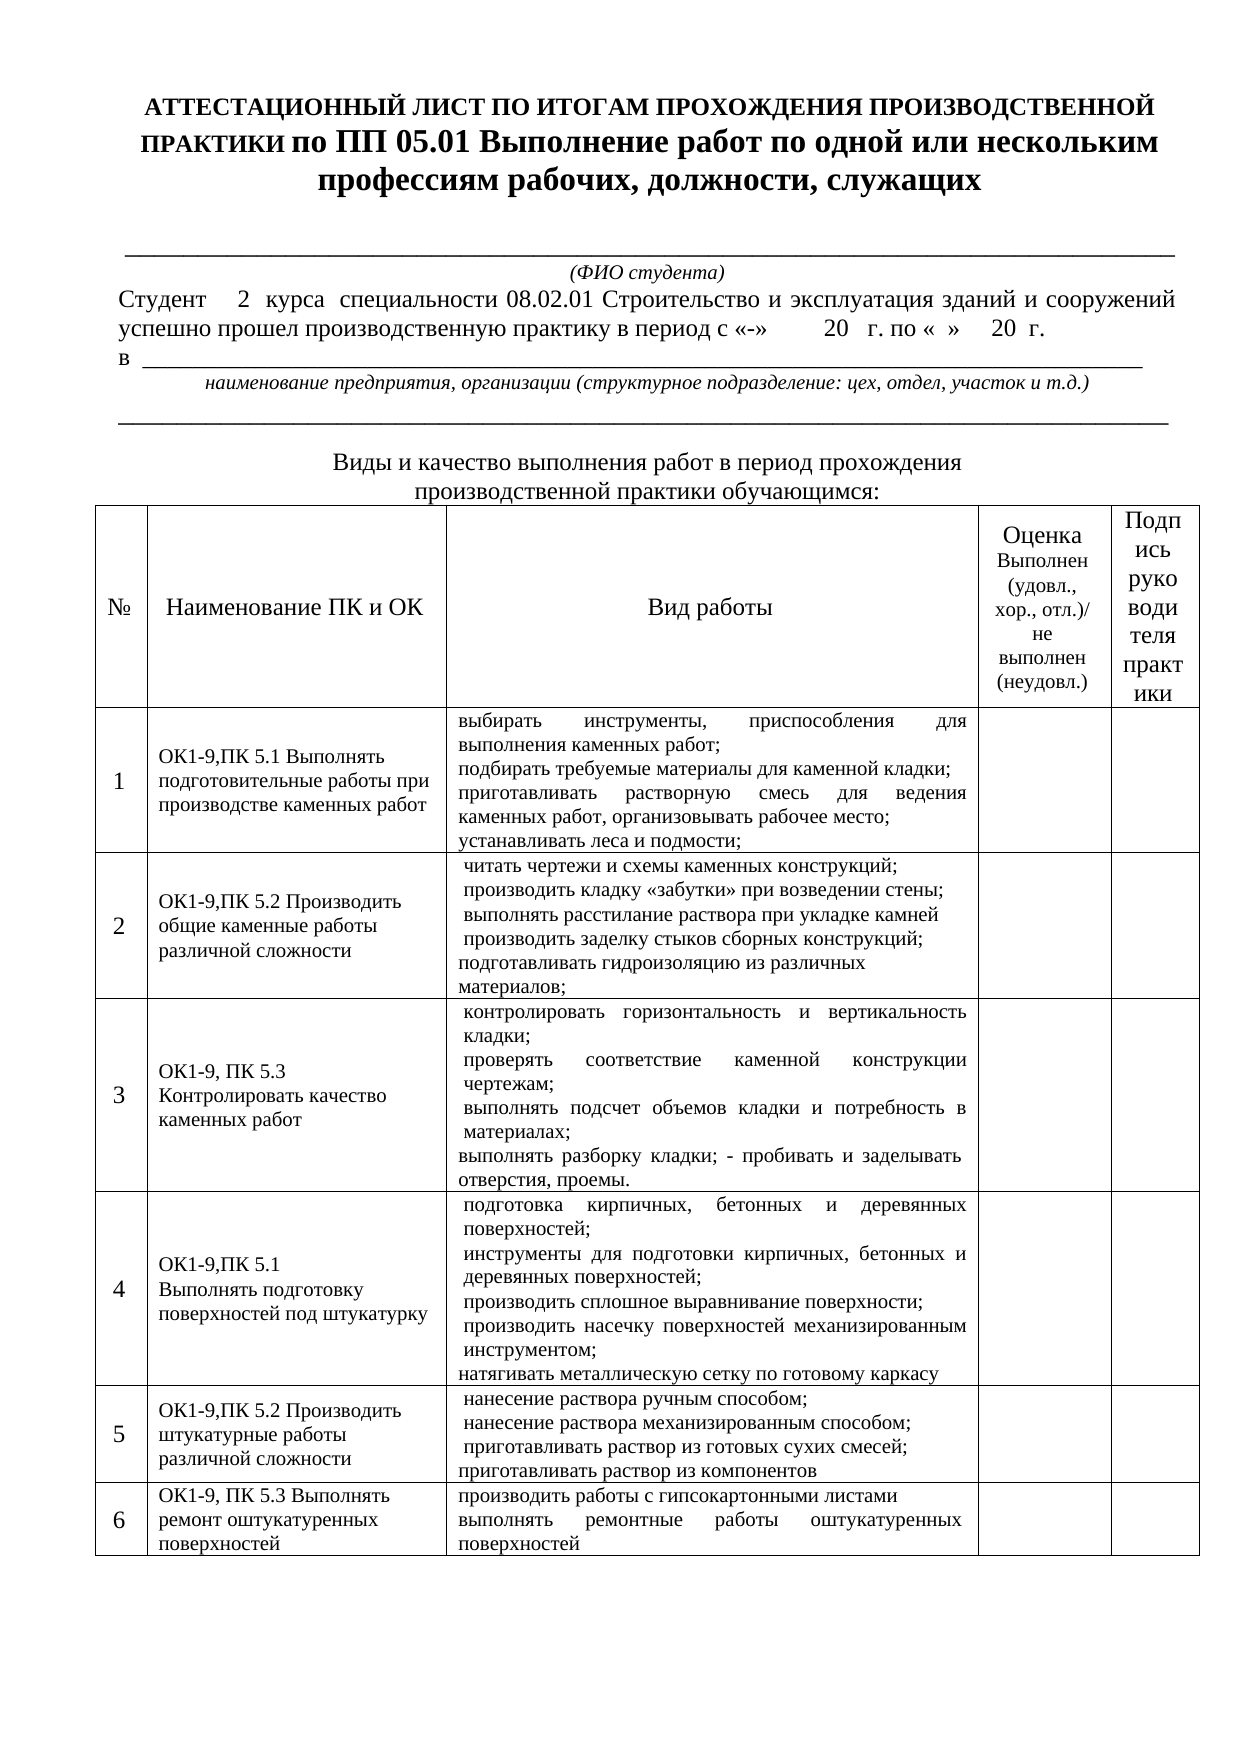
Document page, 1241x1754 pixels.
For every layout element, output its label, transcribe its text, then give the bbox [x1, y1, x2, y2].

table_cell 2 [96, 853, 147, 998]
table_cell выбирать инструменты, приспособления для выполнения каменных работ; подбирать требуемые материалы для каменной кладки; приготавливать растворную смесь для ведения каменных работ, организовывать рабочее место; устанавливать леса и подмости; [447, 708, 978, 852]
table_cell подготовка кирпичных, бетонных и деревянных поверхностей; инструменты для подготовки кирпичных, бетонных и деревянных поверхностей; производить сплошное выравнивание поверхности; производить насечку поверхностей механизированным инструментом; натягивать металлическую сетку по готовому каркасу [447, 1192, 978, 1385]
table_cell [979, 999, 1111, 1191]
table_cell [1112, 1386, 1199, 1482]
text ________________________________________________________________________ [118, 394, 1176, 428]
table_cell читать чертежи и схемы каменных конструкций; производить кладку «забутки» при возведении стены; выполнять расстилание раствора при укладке камней производить заделку стыков сборных конструкций; подготавливать гидроизоляцию из различных материалов; [447, 853, 978, 998]
table_cell [979, 1386, 1111, 1482]
table_cell 5 [96, 1386, 147, 1482]
table_cell [979, 1192, 1111, 1385]
table_cell ОК1-9,ПК 5.2 Производить штукатурные работы различной сложности [148, 1386, 446, 1482]
table_header № [96, 506, 147, 707]
table_cell производить работы с гипсокартонными листами выполнять ремонтные работы оштукатуренных поверхностей [447, 1483, 978, 1555]
table_header Подпись руководителя практики [1112, 506, 1199, 707]
text производственной практики обучающимся: [118, 476, 1176, 504]
table_cell ОК1-9,ПК 5.2 Производить общие каменные работы различной сложности [148, 853, 446, 998]
text Виды и качество выполнения работ в период прохождения [118, 447, 1176, 476]
table_header Наименование ПК и ОК [148, 506, 446, 707]
text наименование предприятия, организации (структурное подразделение: цех, отдел, участок и т.д.) [118, 370, 1176, 394]
table_header Оценка Выполнен (удовл., хор., отл.)/ не выполнен (неудовл.) [979, 506, 1111, 707]
table_cell [1112, 853, 1199, 998]
table_cell 4 [96, 1192, 147, 1385]
table_cell 3 [96, 999, 147, 1191]
text АТТЕСТАЦИОННЫЙ ЛИСТ ПО ИТОГАМ ПРОХОЖДЕНИЯ ПРОИЗВОДСТВЕННОЙ ПРАКТИКИ по ПП 05.01 Выполнение работ по одной или нескольким профессиям рабочих, должности, служащих [118, 92, 1181, 198]
text ________________________________________________________________________ [118, 226, 1181, 260]
table_cell нанесение раствора ручным способом; нанесение раствора механизированным способом; приготавливать раствор из готовых сухих смесей; приготавливать раствор из компонентов [447, 1386, 978, 1482]
table_cell [1112, 1483, 1199, 1555]
table_cell контролировать горизонтальность и вертикальность кладки; проверять соответствие каменной конструкции чертежам; выполнять подсчет объемов кладки и потребность в материалах; выполнять разборку кладки; - пробивать и заделывать отверстия, проемы. [447, 999, 978, 1191]
table_cell [979, 853, 1111, 998]
text Студент 2 курса специальности 08.02.01 Строительство и эксплуатация зданий и сооружений успешно прошел производственную практику в период с «-» 20 г. по « » 20 г. [118, 284, 1176, 342]
table_header Вид работы [447, 506, 978, 707]
table_cell ОК1-9,ПК 5.1 Выполнять подготовку поверхностей под штукатурку [148, 1192, 446, 1385]
table_cell 6 [96, 1483, 147, 1555]
text в ________________________________________________________________________________ [118, 342, 1176, 370]
table_cell [1112, 1192, 1199, 1385]
table_cell 1 [96, 708, 147, 852]
text (ФИО студента) [118, 260, 1176, 284]
table_cell ОК1-9,ПК 5.1 Выполнять подготовительные работы при производстве каменных работ [148, 708, 446, 852]
table_cell [979, 1483, 1111, 1555]
table_cell ОК1-9, ПК 5.3 Контролировать качество каменных работ [148, 999, 446, 1191]
table_cell ОК1-9, ПК 5.3 Выполнять ремонт оштукатуренных поверхностей [148, 1483, 446, 1555]
table_cell [979, 708, 1111, 852]
table_cell [1112, 999, 1199, 1191]
table_cell [1112, 708, 1199, 852]
